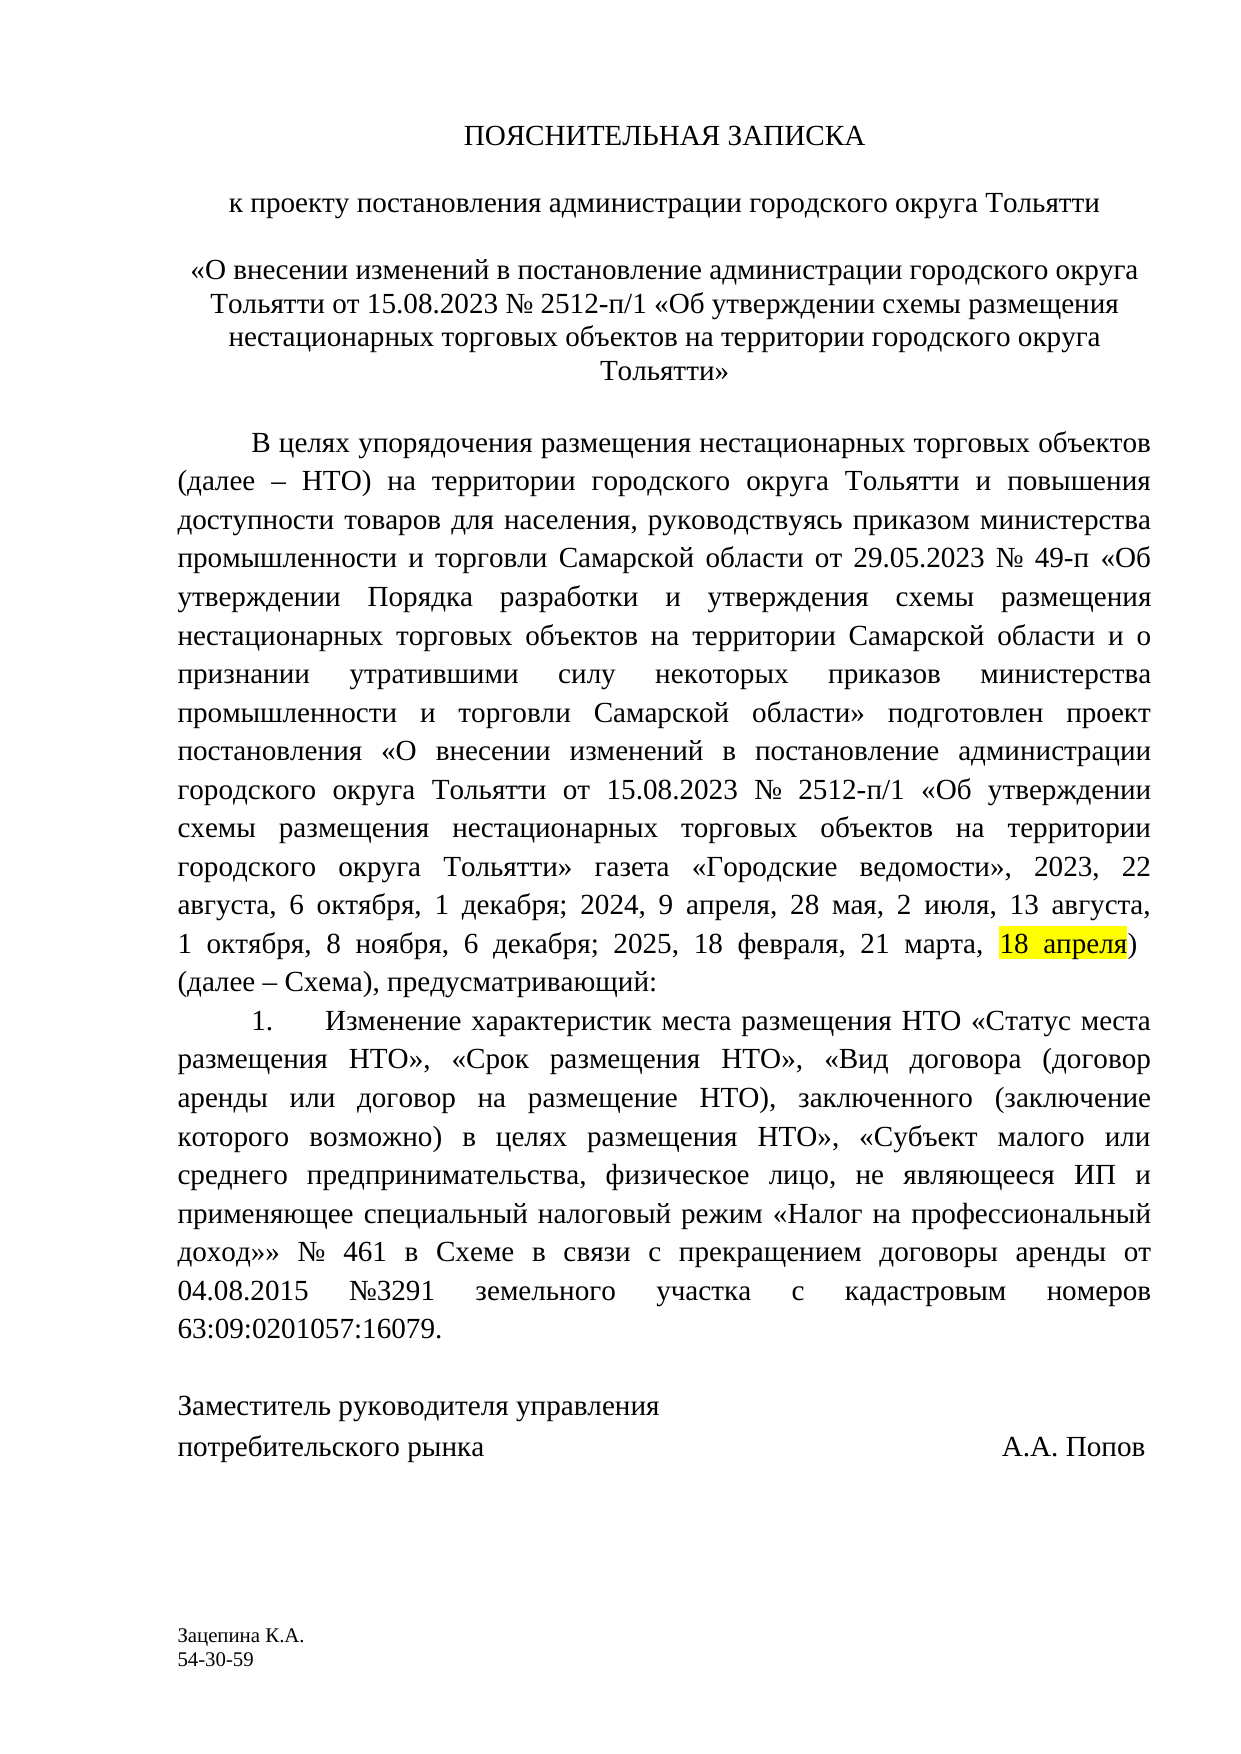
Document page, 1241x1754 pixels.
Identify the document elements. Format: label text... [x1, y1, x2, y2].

text ПОЯСНИТЕЛЬНАЯ ЗАПИСКА [177, 118, 1152, 152]
text Заместитель руководителя управления [177, 1388, 1152, 1422]
text 54-30-59 [177, 1647, 1152, 1671]
text к проекту постановления администрации городского округа Тольятти [177, 185, 1152, 219]
text Зацепина К.А. [177, 1623, 1152, 1647]
text В целях упорядочения размещения нестационарных торговых объектов (далее – НТО) на территории городского округа Тольятти и повышения доступности товаров для населения, руководствуясь приказом министерства промышленности и торговли Самарской области от 29.05.2023 № 49-п «Об утверждении Порядка разработки и утверждения схемы размещения нестационарных торговых объектов на территории Самарской области и о признании утратившими силу некоторых приказов министерства промышленности и торговли Самарской области» подготовлен проект постановления «О внесении изменений в постановление администрации городского округа Тольятти от 15.08.2023 № 2512-п/1 «Об утверждении схемы размещения нестационарных торговых объектов на территории городского округа Тольятти» газета «Городские ведомости», 2023, 22 августа, 6 октября, 1 декабря; 2024, 9 апреля, 28 мая, 2 июля, 13 августа, 1 октября, 8 ноября, 6 декабря; 2025, 18 февраля, 21 марта, 18 апреля) (далее – Схема), предусматривающий: [177, 425, 1152, 998]
text потребительского рынка А.А. Попов [177, 1429, 1152, 1462]
list Изменение характеристик места размещения НТО «Статус места размещения НТО», «Срок размещения НТО», «Вид договора (договор аренды или договор на размещение НТО), заключенного (заключение которого возможно) в целях размещения НТО», «Субъект малого или среднего предпринимательства, физическое лицо, не являющееся ИП и применяющее специальный налоговый режим «Налог на профессиональный доход»» № 461 в Схеме в связи с прекращением договоры аренды от 04.08.2015 №3291 земельного участка с кадастровым номеров 63:09:0201057:16079. [177, 1003, 1152, 1345]
text «О внесении изменений в постановление администрации городского округа Тольятти от 15.08.2023 № 2512-п/1 «Об утверждении схемы размещения нестационарных торговых объектов на территории городского округа Тольятти» [177, 252, 1152, 386]
